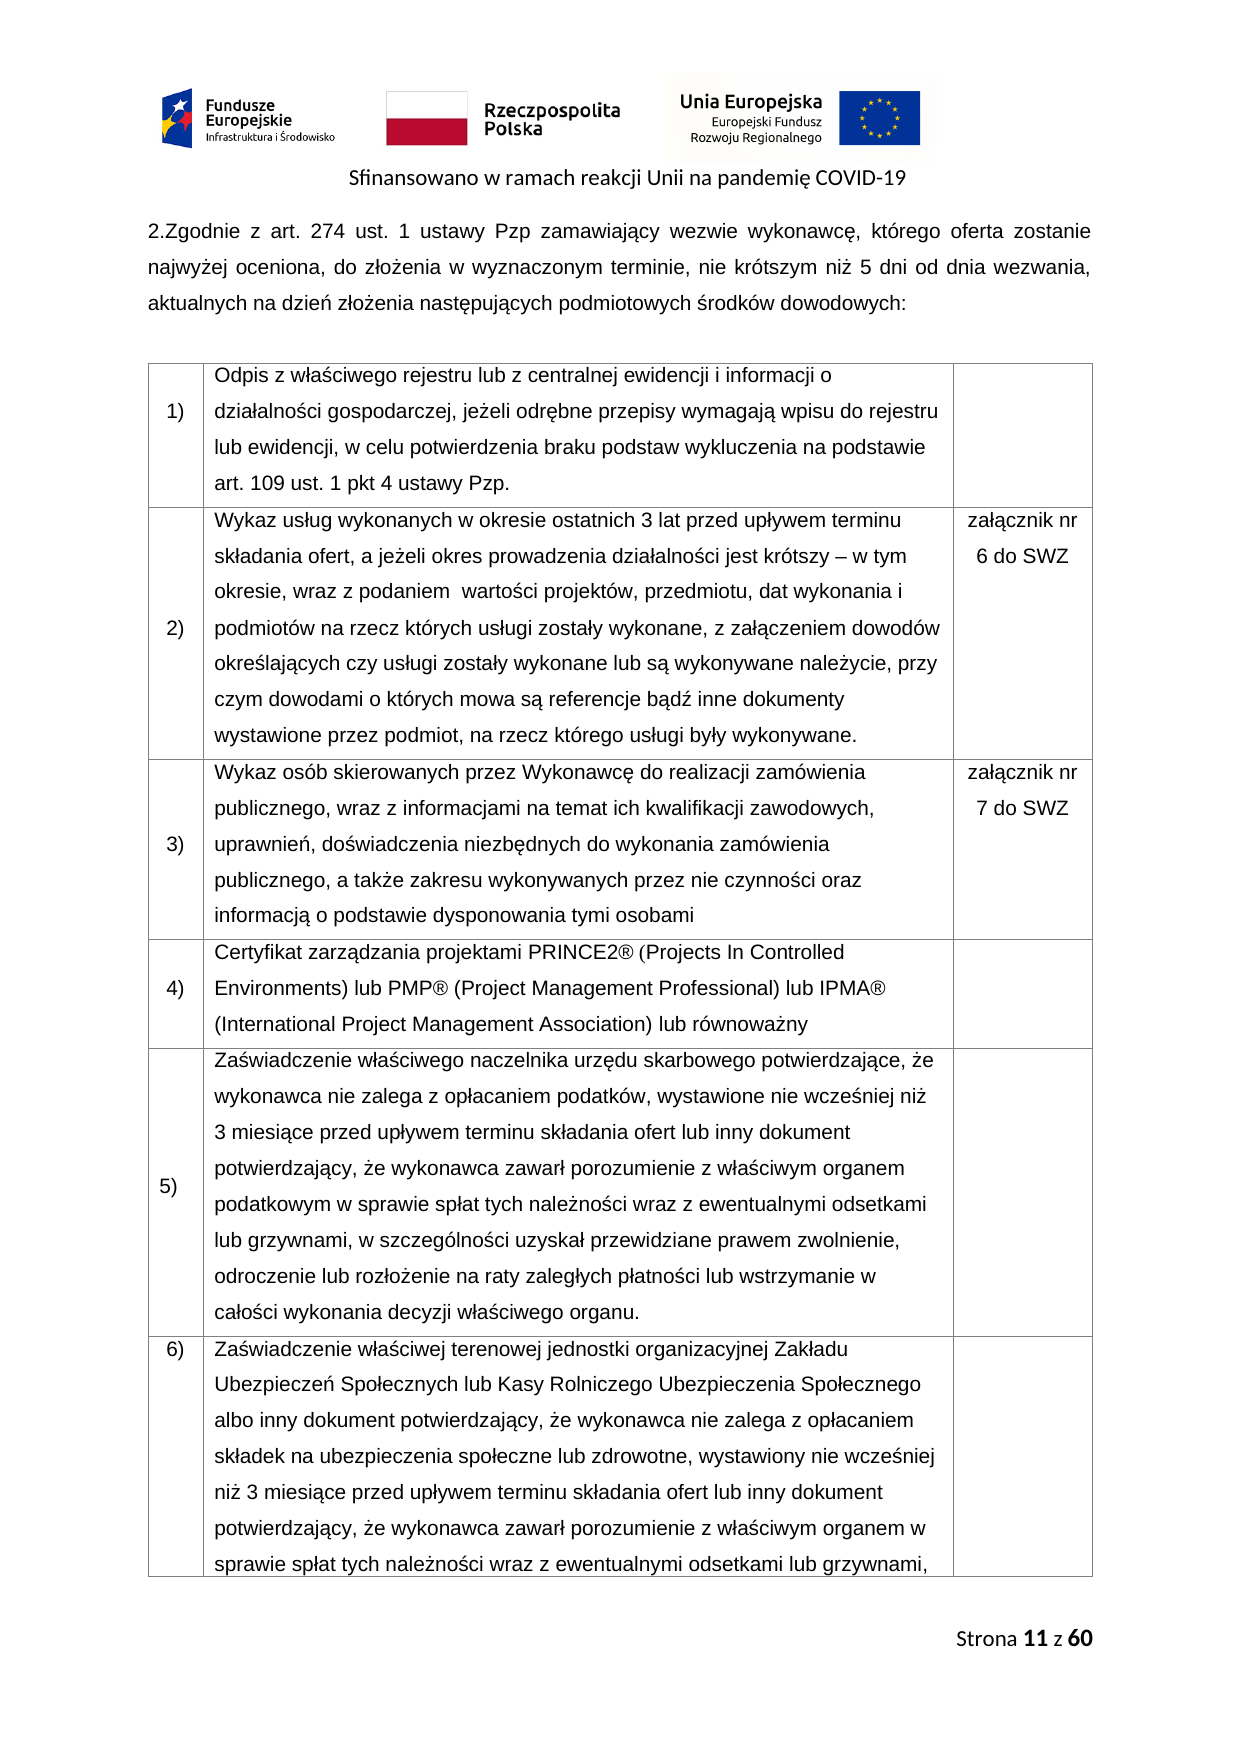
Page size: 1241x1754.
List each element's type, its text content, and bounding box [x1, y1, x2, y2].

table_header [954, 364, 1092, 507]
table_cell 4) [149, 940, 203, 1048]
table_cell [954, 1337, 1092, 1576]
table_cell załącznik nr 6 do SWZ [954, 508, 1092, 759]
table_cell załącznik nr 7 do SWZ [954, 760, 1092, 939]
picture [147, 73, 349, 163]
table_cell 2) [149, 508, 203, 759]
table_header 1) [149, 364, 203, 507]
table_cell Wykaz usług wykonanych w okresie ostatnich 3 lat przed upływem terminu składania ofert, a jeżeli okres prowadzenia działalności jest krótszy – w tym okresie, wraz z podaniem wartości projektów, przedmiotu, dat wykonania i podmiotów na rzecz których usługi zostały wykonane, z załączeniem dowodów określających czy usługi zostały wykonane lub są wykonywane należycie, przy czym dowodami o których mowa są referencje bądź inne dokumenty wystawione przez podmiot, na rzecz którego usługi były wykonywane. [204, 508, 953, 759]
text 2.Zgodnie z art. 274 ust. 1 ustawy Pzp zamawiający wezwie wykonawcę, którego oferta zostanie najwyżej oceniona, do złożenia w wyznaczonym terminie, nie krótszym niż 5 dni od dnia wezwania, aktualnych na dzień złożenia następujących podmiotowych środków dowodowych: [148, 219, 1093, 315]
table_cell [954, 1049, 1092, 1336]
table_cell Zaświadczenie właściwego naczelnika urzędu skarbowego potwierdzające, że wykonawca nie zalega z opłacaniem podatków, wystawione nie wcześniej niż 3 miesiące przed upływem terminu składania ofert lub inny dokument potwierdzający, że wykonawca zawarł porozumienie z właściwym organem podatkowym w sprawie spłat tych należności wraz z ewentualnymi odsetkami lub grzywnami, w szczególności uzyskał przewidziane prawem zwolnienie, odroczenie lub rozłożenie na raty zaległych płatności lub wstrzymanie w całości wykonania decyzji właściwego organu. [204, 1049, 953, 1336]
picture [663, 73, 938, 163]
table_cell 6) [149, 1337, 203, 1576]
table_cell 5) [149, 1049, 203, 1336]
table_cell Wykaz osób skierowanych przez Wykonawcę do realizacji zamówienia publicznego, wraz z informacjami na temat ich kwalifikacji zawodowych, uprawnień, doświadczenia niezbędnych do wykonania zamówienia publicznego, a także zakresu wykonywanych przez nie czynności oraz informacją o podstawie dysponowania tymi osobami [204, 760, 953, 939]
table_cell [954, 940, 1092, 1048]
table_cell Certyfikat zarządzania projektami PRINCE2® (Projects In Controlled Environments) lub PMP® (Project Management Professional) lub IPMA® (International Project Management Association) lub równoważny [204, 940, 953, 1048]
picture [368, 73, 637, 163]
table_cell 3) [149, 760, 203, 939]
table_header Odpis z właściwego rejestru lub z centralnej ewidencji i informacji o działalności gospodarczej, jeżeli odrębne przepisy wymagają wpisu do rejestru lub ewidencji, w celu potwierdzenia braku podstaw wykluczenia na podstawie art. 109 ust. 1 pkt 4 ustawy Pzp. [204, 364, 953, 507]
